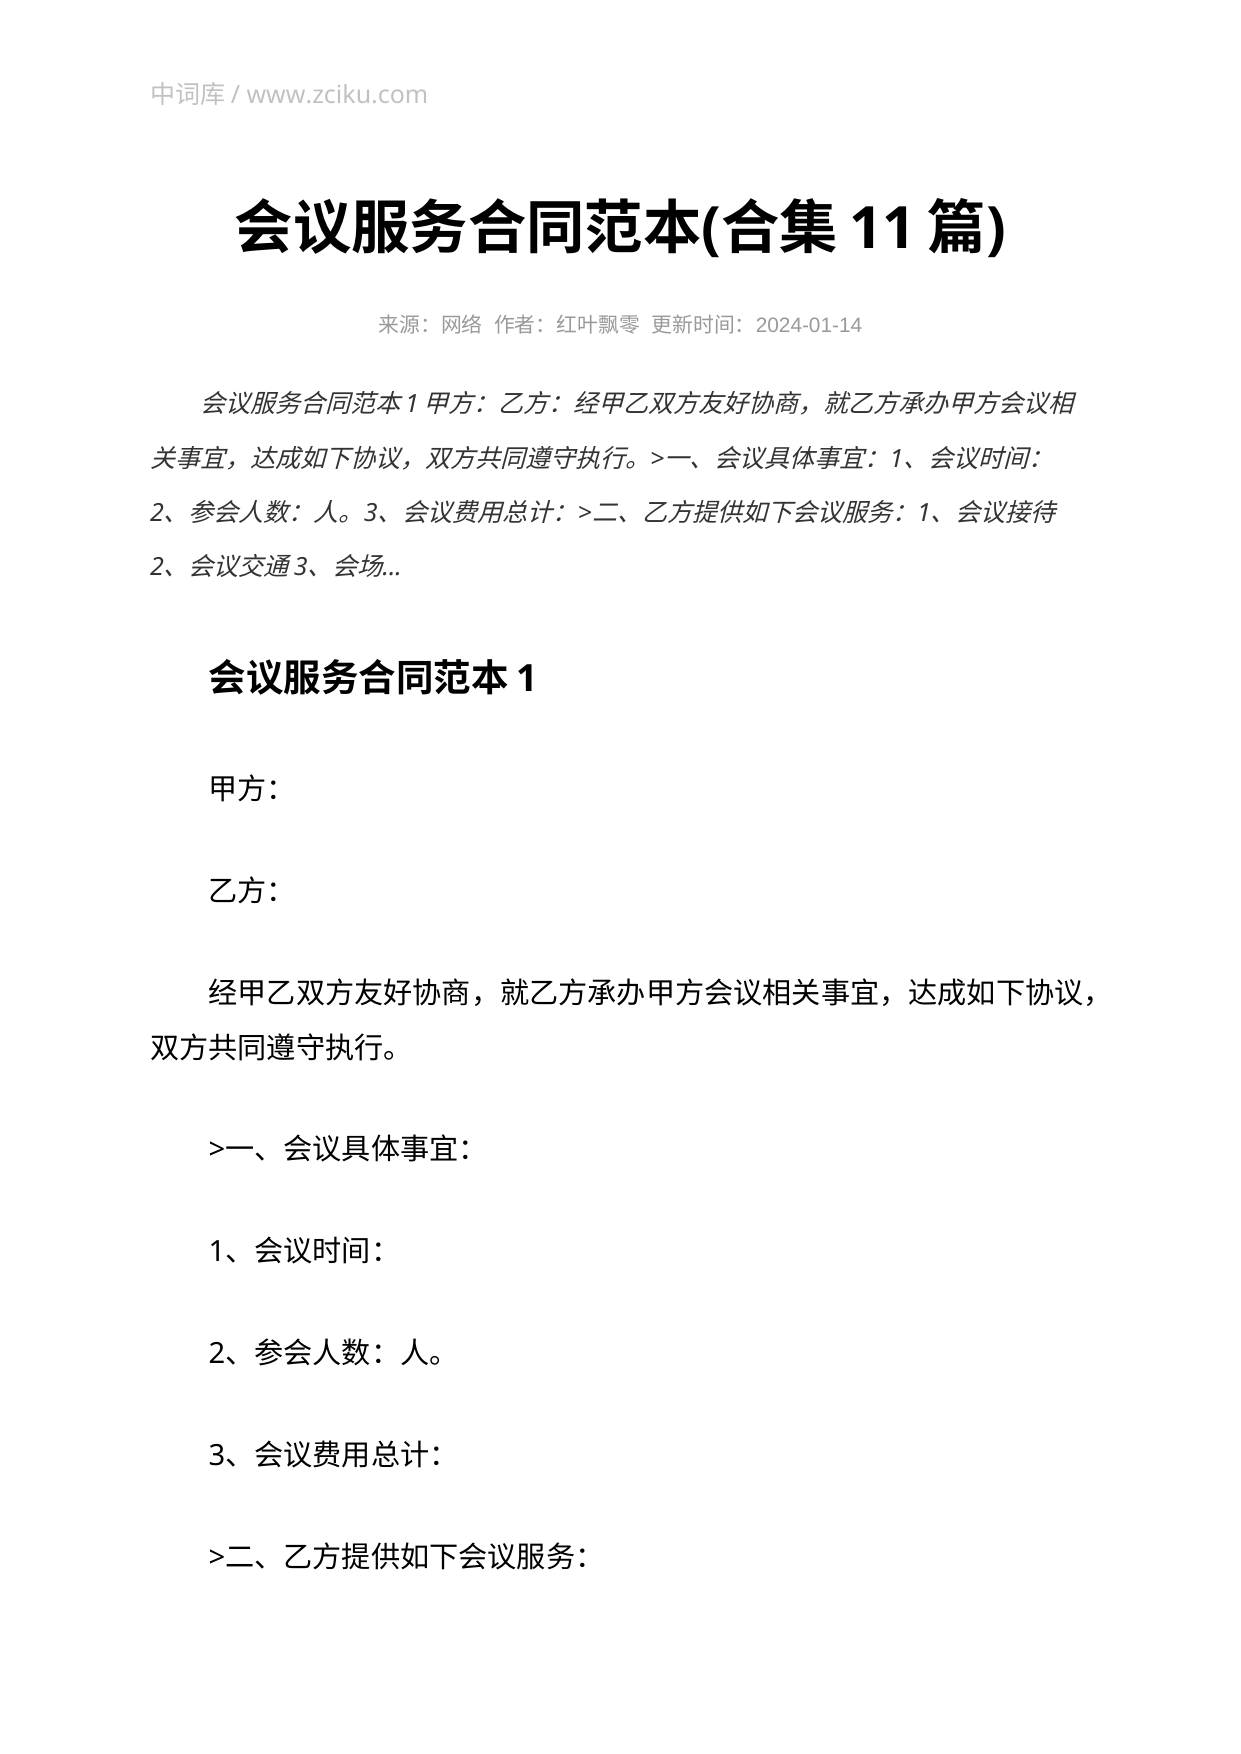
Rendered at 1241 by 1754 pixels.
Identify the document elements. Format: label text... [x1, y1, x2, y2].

text >一、会议具体事宜： [150, 1126, 1090, 1168]
text 2、参会人数：人。 [150, 1330, 1090, 1372]
text 来源：网络 作者：红叶飘零 更新时间：2024-01-14 [150, 313, 1090, 337]
text 会议服务合同范本1甲方：乙方：经甲乙双方友好协商，就乙方承办甲方会议相关事宜，达成如下协议，双方共同遵守执行。>一、会议具体事宜：1、会议时间：2、参会人数：人。3、会议费用总计：>二、乙方提供如下会议服务：1、会议接待2、会议交通3、会场... [150, 384, 1090, 583]
text 1、会议时间： [150, 1228, 1090, 1270]
subtitle 会议服务合同范本(合集11篇) [150, 181, 1090, 266]
text 经甲乙双方友好协商，就乙方承办甲方会议相关事宜，达成如下协议，双方共同遵守执行。 [150, 969, 1090, 1066]
text 乙方： [150, 867, 1090, 910]
text 3、会议费用总计： [150, 1432, 1090, 1474]
text 会议服务合同范本1 [150, 648, 1090, 703]
text 甲方： [150, 766, 1090, 808]
text >二、乙方提供如下会议服务： [150, 1534, 1090, 1576]
